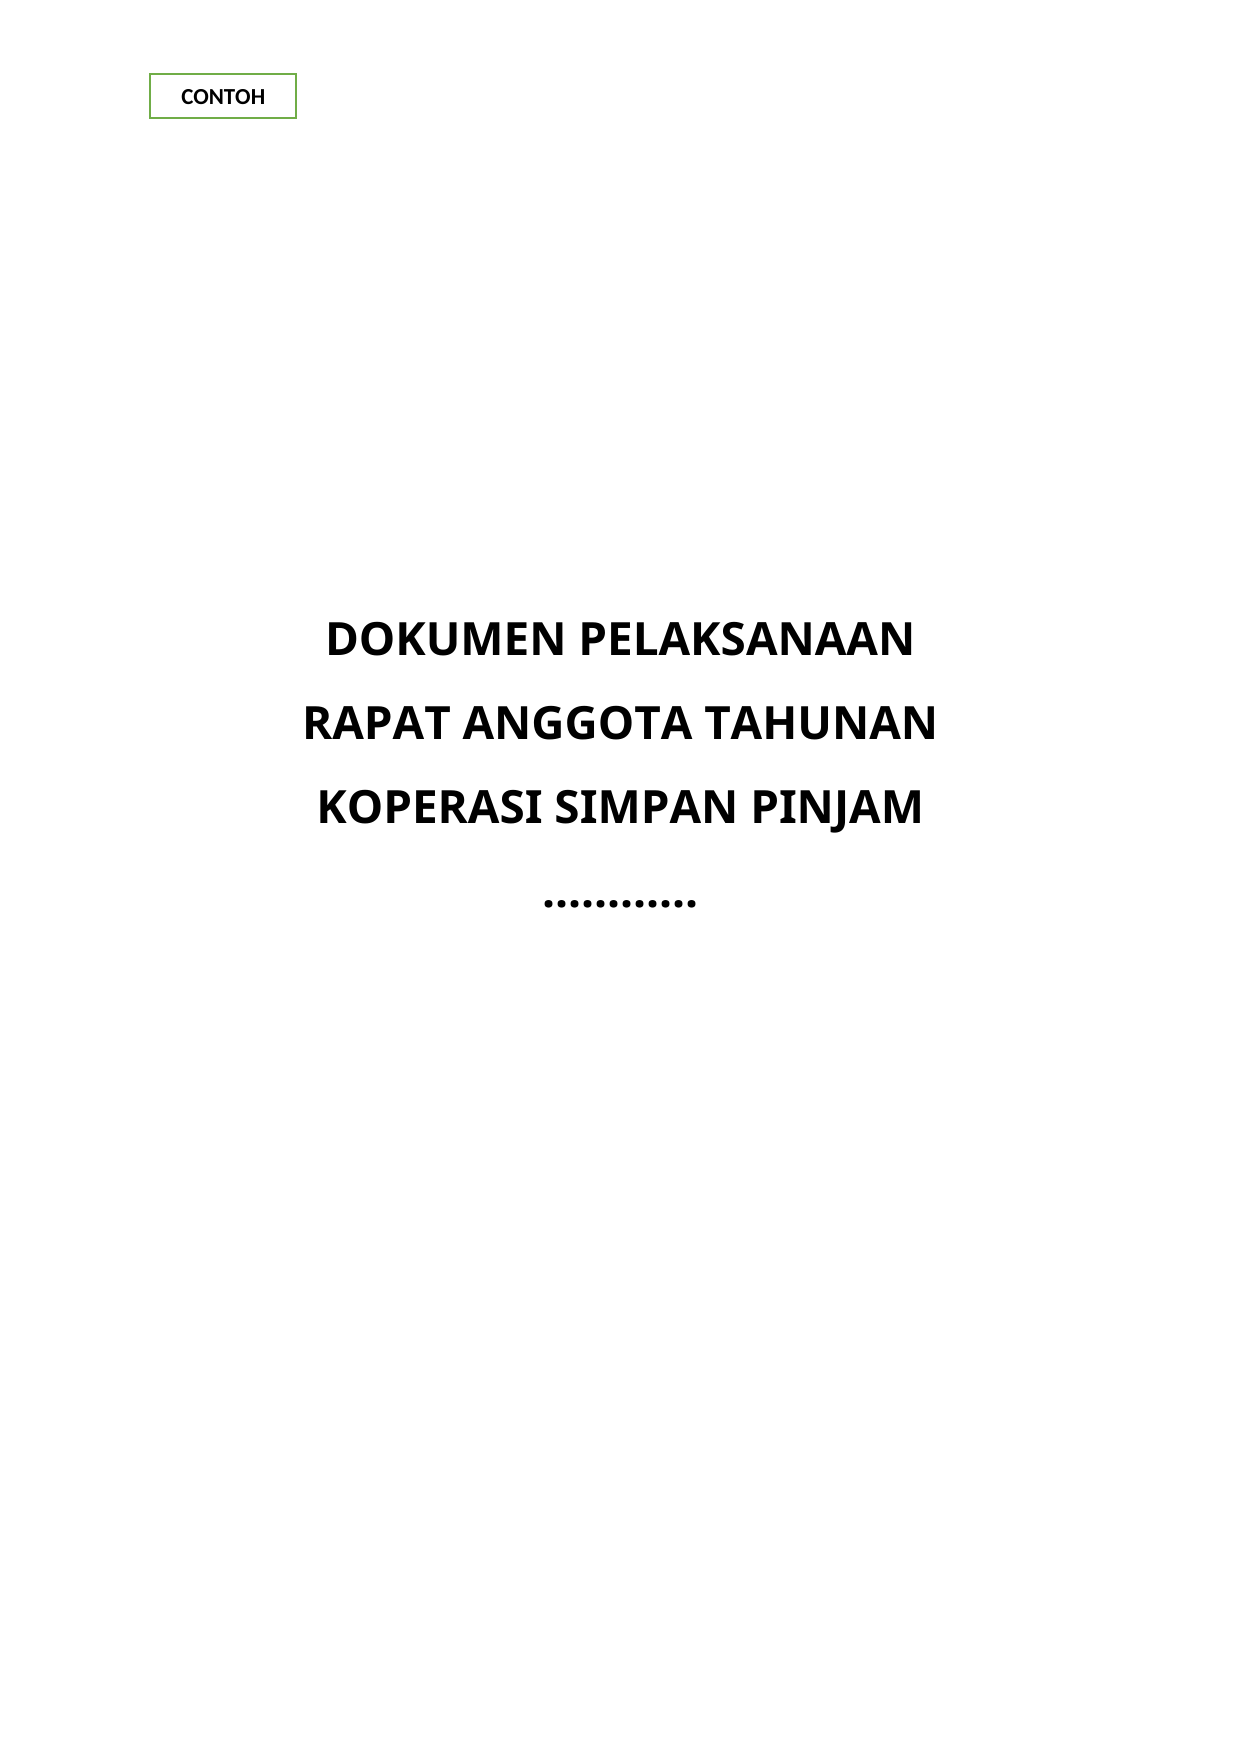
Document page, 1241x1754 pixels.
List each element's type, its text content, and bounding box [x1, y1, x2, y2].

text DOKUMEN PELAKSANAAN [150, 606, 1090, 669]
text ............ [150, 858, 1090, 921]
text RAPAT ANGGOTA TAHUNAN [150, 690, 1090, 753]
text KOPERASI SIMPAN PINJAM [150, 774, 1090, 837]
